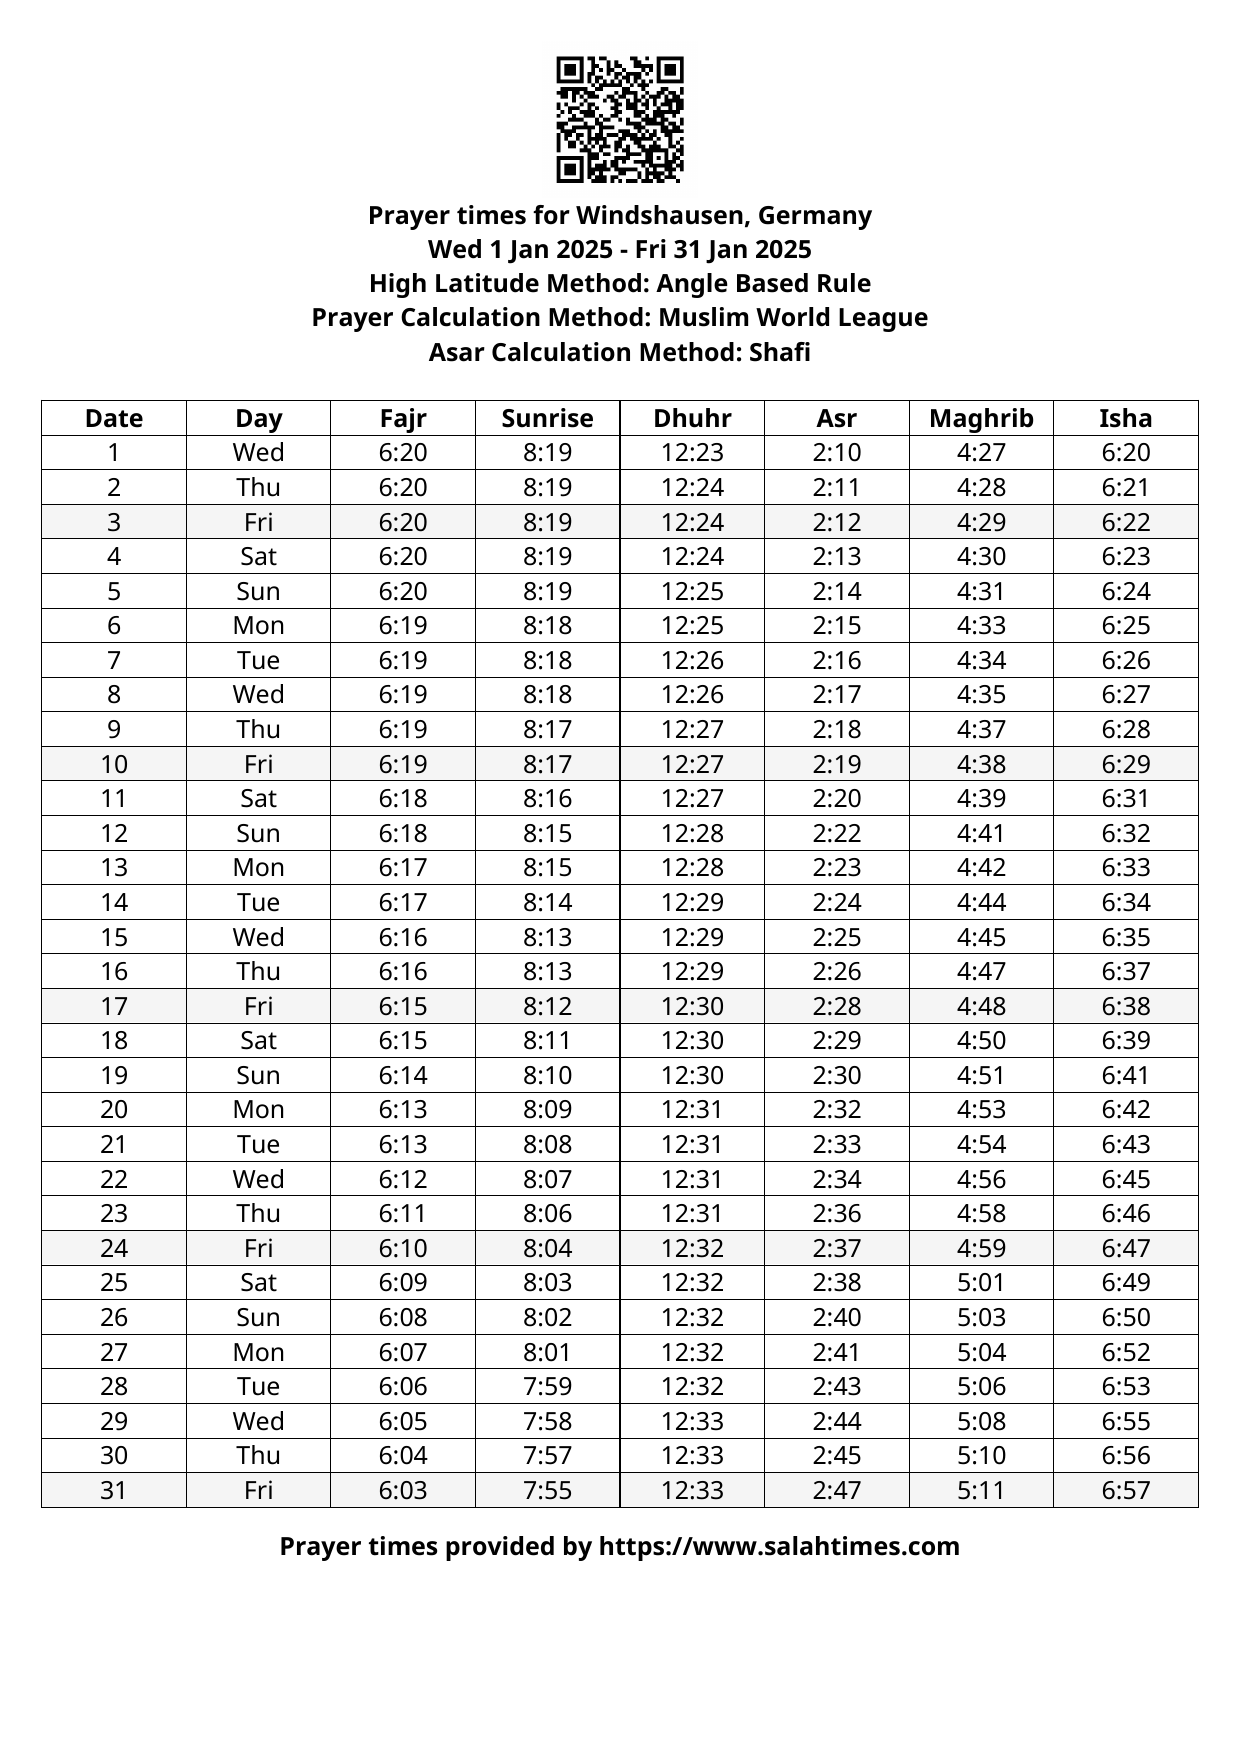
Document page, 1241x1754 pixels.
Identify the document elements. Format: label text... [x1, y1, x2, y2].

table_cell 6:38 [1054, 989, 1198, 1022]
table_cell 12:26 [621, 643, 764, 677]
table_cell Fri [187, 989, 330, 1022]
table_cell 7:57 [476, 1439, 619, 1472]
table_cell 6:24 [1054, 574, 1198, 607]
table_cell 4:45 [910, 920, 1053, 953]
table_cell 6:05 [331, 1404, 475, 1437]
table_cell 8:18 [476, 678, 619, 711]
table_cell 12:31 [621, 1127, 764, 1161]
table_cell 6:16 [331, 920, 475, 953]
table_cell 6:20 [331, 436, 475, 469]
table_cell 8:18 [476, 643, 619, 677]
text Prayer Calculation Method: Muslim World League [42, 300, 1198, 334]
table_cell 2:18 [765, 712, 909, 746]
table_cell 8:12 [476, 989, 619, 1022]
table_cell 4:51 [910, 1058, 1053, 1092]
table_cell 5:04 [910, 1335, 1053, 1368]
table_cell 2:26 [765, 954, 909, 988]
table_cell 6:57 [1054, 1473, 1198, 1507]
table_cell 8:19 [476, 574, 619, 607]
table_cell 2 [42, 470, 186, 504]
table_cell 12:26 [621, 678, 764, 711]
table_cell 27 [42, 1335, 186, 1368]
table_cell 12:32 [621, 1335, 764, 1368]
table_cell 1 [42, 436, 186, 469]
table_header Sunrise [476, 401, 619, 434]
table_cell 29 [42, 1404, 186, 1437]
table_cell 4:41 [910, 816, 1053, 849]
table_cell 6:13 [331, 1127, 475, 1161]
table_cell Mon [187, 609, 330, 642]
table_cell 2:36 [765, 1196, 909, 1230]
table_cell 6:17 [331, 851, 475, 884]
text Prayer times for Windshausen, Germany [42, 198, 1198, 232]
table_cell 2:17 [765, 678, 909, 711]
table_cell 6:19 [331, 609, 475, 642]
table_cell 4:44 [910, 885, 1053, 919]
table_cell Mon [187, 1335, 330, 1368]
table_cell 17 [42, 989, 186, 1022]
table_cell 8:16 [476, 781, 619, 815]
table_cell 20 [42, 1093, 186, 1126]
table_cell Fri [187, 505, 330, 538]
table_cell Thu [187, 954, 330, 988]
table_cell 2:12 [765, 505, 909, 538]
table_cell 6:20 [331, 470, 475, 504]
table_cell 2:28 [765, 989, 909, 1022]
table_cell 7:59 [476, 1369, 619, 1403]
table_cell 8:03 [476, 1266, 619, 1299]
table_cell 28 [42, 1369, 186, 1403]
table_cell 6:14 [331, 1058, 475, 1092]
table_cell 12:23 [621, 436, 764, 469]
table_cell 4:31 [910, 574, 1053, 607]
table_header Isha [1054, 401, 1198, 434]
table_cell 12:31 [621, 1162, 764, 1195]
table_cell 5:11 [910, 1473, 1053, 1507]
table_cell Fri [187, 1231, 330, 1264]
table_cell Thu [187, 1439, 330, 1472]
table_cell 8:19 [476, 505, 619, 538]
table_cell 8:19 [476, 470, 619, 504]
table_cell 6:34 [1054, 885, 1198, 919]
table_header Asr [765, 401, 909, 434]
table_cell Wed [187, 920, 330, 953]
table_cell 8:02 [476, 1300, 619, 1334]
table_header Day [187, 401, 330, 434]
table_cell 10 [42, 747, 186, 780]
table_cell 8:04 [476, 1231, 619, 1264]
table_cell 12:32 [621, 1266, 764, 1299]
table_header Maghrib [910, 401, 1053, 434]
table_cell Thu [187, 712, 330, 746]
table_cell 3 [42, 505, 186, 538]
table_cell 6:16 [331, 954, 475, 988]
table_cell 2:14 [765, 574, 909, 607]
table_cell 7:55 [476, 1473, 619, 1507]
table_cell 12:30 [621, 1024, 764, 1057]
table_cell 6:45 [1054, 1162, 1198, 1195]
table_cell 6:07 [331, 1335, 475, 1368]
table_cell 12:29 [621, 885, 764, 919]
table_cell 6:19 [331, 678, 475, 711]
table_cell 12:27 [621, 712, 764, 746]
table_cell 8:11 [476, 1024, 619, 1057]
table_cell 2:33 [765, 1127, 909, 1161]
table_cell Mon [187, 851, 330, 884]
table_cell 6:27 [1054, 678, 1198, 711]
table_cell 2:20 [765, 781, 909, 815]
table_header Fajr [331, 401, 475, 434]
table_cell Wed [187, 1162, 330, 1195]
table_cell 12:27 [621, 781, 764, 815]
table_cell 18 [42, 1024, 186, 1057]
table_cell 12:25 [621, 574, 764, 607]
table_cell 6:49 [1054, 1266, 1198, 1299]
table_cell Thu [187, 1196, 330, 1230]
table_cell 2:38 [765, 1266, 909, 1299]
table_cell 4:39 [910, 781, 1053, 815]
table_cell 6:20 [331, 539, 475, 573]
table_cell Sun [187, 1300, 330, 1334]
table_cell 2:13 [765, 539, 909, 573]
table_cell 6:25 [1054, 609, 1198, 642]
table_cell 21 [42, 1127, 186, 1161]
table_cell Sun [187, 816, 330, 849]
table_cell 4:56 [910, 1162, 1053, 1195]
table_cell 4:59 [910, 1231, 1053, 1264]
table_cell 6:39 [1054, 1024, 1198, 1057]
table_cell 6:55 [1054, 1404, 1198, 1437]
table_cell 7:58 [476, 1404, 619, 1437]
table_cell 6:19 [331, 643, 475, 677]
table_cell Sat [187, 1024, 330, 1057]
table_cell 12:29 [621, 954, 764, 988]
table_cell 8:06 [476, 1196, 619, 1230]
table_cell 6:28 [1054, 712, 1198, 746]
table_cell 6:15 [331, 1024, 475, 1057]
table_cell 12:24 [621, 539, 764, 573]
table_cell 12:27 [621, 747, 764, 780]
table_cell Wed [187, 436, 330, 469]
table_cell 5:01 [910, 1266, 1053, 1299]
table_cell 8:13 [476, 954, 619, 988]
table_cell 12:32 [621, 1300, 764, 1334]
table_cell 6:15 [331, 989, 475, 1022]
table_cell 2:25 [765, 920, 909, 953]
table_cell 6:50 [1054, 1300, 1198, 1334]
table_cell 2:11 [765, 470, 909, 504]
table_cell 2:23 [765, 851, 909, 884]
table_cell 2:40 [765, 1300, 909, 1334]
table_cell 25 [42, 1266, 186, 1299]
table_cell 31 [42, 1473, 186, 1507]
table_cell 6:23 [1054, 539, 1198, 573]
table_cell 6:19 [331, 712, 475, 746]
table_cell 8:17 [476, 747, 619, 780]
table_cell 4:58 [910, 1196, 1053, 1230]
table_cell 12:24 [621, 470, 764, 504]
table_cell Wed [187, 1404, 330, 1437]
table_cell 4:47 [910, 954, 1053, 988]
table_cell 12:24 [621, 505, 764, 538]
table_cell 4:38 [910, 747, 1053, 780]
table_cell 5:08 [910, 1404, 1053, 1437]
table_cell 6:29 [1054, 747, 1198, 780]
table_cell 8:14 [476, 885, 619, 919]
table_cell 12:33 [621, 1473, 764, 1507]
table_cell 8:08 [476, 1127, 619, 1161]
table_cell 6:41 [1054, 1058, 1198, 1092]
table_cell 12:29 [621, 920, 764, 953]
table_cell 6:08 [331, 1300, 475, 1334]
table_cell 8:10 [476, 1058, 619, 1092]
table_cell 4:29 [910, 505, 1053, 538]
table_cell 6:32 [1054, 816, 1198, 849]
table_cell 4:28 [910, 470, 1053, 504]
table_cell 6:13 [331, 1093, 475, 1126]
text High Latitude Method: Angle Based Rule [42, 266, 1198, 300]
table_cell 6 [42, 609, 186, 642]
table_cell Tue [187, 643, 330, 677]
table_cell 8:09 [476, 1093, 619, 1126]
table_cell 6:12 [331, 1162, 475, 1195]
table_cell 16 [42, 954, 186, 988]
table_cell 12:32 [621, 1369, 764, 1403]
table_cell 6:17 [331, 885, 475, 919]
table_cell 2:29 [765, 1024, 909, 1057]
table_cell 12:25 [621, 609, 764, 642]
table_cell 8:07 [476, 1162, 619, 1195]
table_cell 12:30 [621, 1058, 764, 1092]
table_cell 6:42 [1054, 1093, 1198, 1126]
table_cell 6:21 [1054, 470, 1198, 504]
table_cell 6:52 [1054, 1335, 1198, 1368]
table_cell 6:31 [1054, 781, 1198, 815]
picture [542, 41, 699, 198]
table_cell 9 [42, 712, 186, 746]
table_cell Sun [187, 1058, 330, 1092]
table_cell 2:30 [765, 1058, 909, 1092]
table_cell Sat [187, 1266, 330, 1299]
table_cell 4:33 [910, 609, 1053, 642]
text Wed 1 Jan 2025 - Fri 31 Jan 2025 [42, 232, 1198, 266]
table_cell 6:46 [1054, 1196, 1198, 1230]
table_cell 8:15 [476, 851, 619, 884]
table_cell Tue [187, 885, 330, 919]
table_cell 12:28 [621, 851, 764, 884]
table_cell 4:48 [910, 989, 1053, 1022]
table_cell 26 [42, 1300, 186, 1334]
table_cell 4:53 [910, 1093, 1053, 1126]
table_cell 12 [42, 816, 186, 849]
table_cell 2:24 [765, 885, 909, 919]
table_cell 2:45 [765, 1439, 909, 1472]
table_cell 6:18 [331, 781, 475, 815]
table_cell 6:20 [331, 505, 475, 538]
table_cell 13 [42, 851, 186, 884]
table_cell Thu [187, 470, 330, 504]
table_cell 4:27 [910, 436, 1053, 469]
table_cell 8:19 [476, 539, 619, 573]
table_cell Mon [187, 1093, 330, 1126]
table_cell 4 [42, 539, 186, 573]
table_cell 6:10 [331, 1231, 475, 1264]
table_header Date [42, 401, 186, 434]
table_cell 11 [42, 781, 186, 815]
table_cell 30 [42, 1439, 186, 1472]
table_cell Wed [187, 678, 330, 711]
table_cell Sat [187, 781, 330, 815]
table_cell 8:13 [476, 920, 619, 953]
table_cell 6:53 [1054, 1369, 1198, 1403]
table_cell Sat [187, 539, 330, 573]
table_cell 8 [42, 678, 186, 711]
table_cell 12:33 [621, 1439, 764, 1472]
table_cell 2:10 [765, 436, 909, 469]
table_header Dhuhr [621, 401, 764, 434]
table_cell 6:09 [331, 1266, 475, 1299]
table_cell 4:50 [910, 1024, 1053, 1057]
table_cell Fri [187, 1473, 330, 1507]
table_cell 23 [42, 1196, 186, 1230]
table_cell 4:42 [910, 851, 1053, 884]
table_cell 5:06 [910, 1369, 1053, 1403]
table_cell 6:18 [331, 816, 475, 849]
table_cell Tue [187, 1369, 330, 1403]
table_cell 8:19 [476, 436, 619, 469]
table_cell 5:03 [910, 1300, 1053, 1334]
table_cell 6:11 [331, 1196, 475, 1230]
table_cell 2:37 [765, 1231, 909, 1264]
table_cell 6:06 [331, 1369, 475, 1403]
table_cell 6:47 [1054, 1231, 1198, 1264]
table_cell Fri [187, 747, 330, 780]
table_cell 6:35 [1054, 920, 1198, 953]
table_cell 15 [42, 920, 186, 953]
table_cell 2:19 [765, 747, 909, 780]
table_cell 22 [42, 1162, 186, 1195]
table_cell 2:15 [765, 609, 909, 642]
table_cell 2:32 [765, 1093, 909, 1126]
table_cell 2:44 [765, 1404, 909, 1437]
text Prayer times provided by https://www.salahtimes.com [42, 1528, 1198, 1563]
text Asar Calculation Method: Shafi [42, 334, 1198, 368]
table_cell 8:01 [476, 1335, 619, 1368]
table_cell 12:31 [621, 1196, 764, 1230]
table_cell 24 [42, 1231, 186, 1264]
table_cell 6:37 [1054, 954, 1198, 988]
table_cell 5:10 [910, 1439, 1053, 1472]
table_cell 4:37 [910, 712, 1053, 746]
table_cell 2:22 [765, 816, 909, 849]
table_cell 12:32 [621, 1231, 764, 1264]
table_cell 2:41 [765, 1335, 909, 1368]
table_cell 5 [42, 574, 186, 607]
table_cell 7 [42, 643, 186, 677]
table_cell 4:54 [910, 1127, 1053, 1161]
table_cell 6:20 [1054, 436, 1198, 469]
table_cell 2:43 [765, 1369, 909, 1403]
table_cell 8:15 [476, 816, 619, 849]
table_cell Sun [187, 574, 330, 607]
table_cell 6:56 [1054, 1439, 1198, 1472]
table_cell 6:26 [1054, 643, 1198, 677]
table_cell 6:04 [331, 1439, 475, 1472]
table_cell 6:20 [331, 574, 475, 607]
table_cell 2:34 [765, 1162, 909, 1195]
table_cell 6:19 [331, 747, 475, 780]
table_cell 8:18 [476, 609, 619, 642]
table_cell 12:28 [621, 816, 764, 849]
table_cell 19 [42, 1058, 186, 1092]
table_cell 14 [42, 885, 186, 919]
table_cell 12:31 [621, 1093, 764, 1126]
table_cell 8:17 [476, 712, 619, 746]
table_cell 6:43 [1054, 1127, 1198, 1161]
table_cell 4:35 [910, 678, 1053, 711]
table_cell 4:30 [910, 539, 1053, 573]
table_cell Tue [187, 1127, 330, 1161]
table_cell 12:30 [621, 989, 764, 1022]
table_cell 6:03 [331, 1473, 475, 1507]
table_cell 6:22 [1054, 505, 1198, 538]
table_cell 12:33 [621, 1404, 764, 1437]
table_cell 2:47 [765, 1473, 909, 1507]
table_cell 6:33 [1054, 851, 1198, 884]
table_cell 4:34 [910, 643, 1053, 677]
table_cell 2:16 [765, 643, 909, 677]
